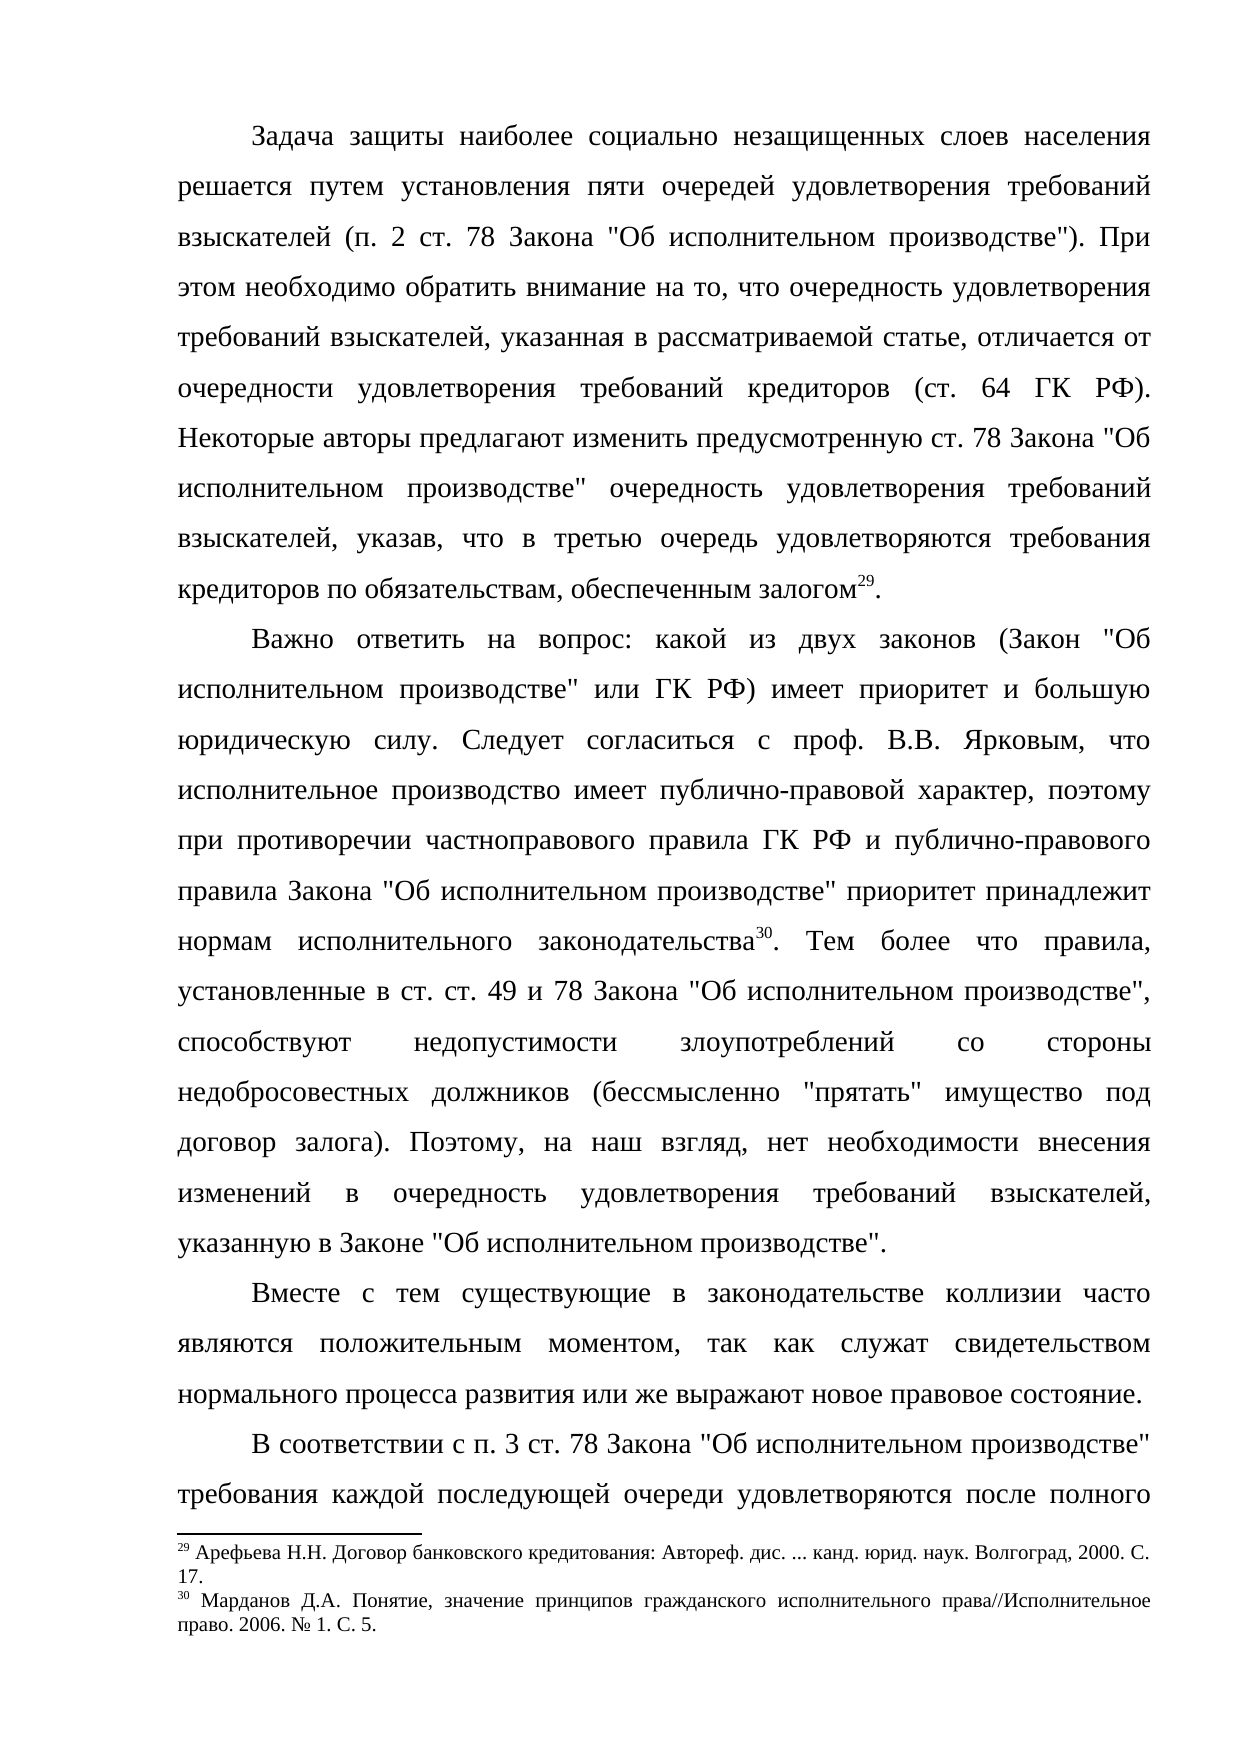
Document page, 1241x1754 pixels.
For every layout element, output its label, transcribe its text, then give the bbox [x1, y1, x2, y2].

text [177, 1426, 1152, 1510]
text Задача защиты наиболее социально незащищенных слоев населения решается путем установления пяти очередей удовлетворения требований взыскателей (п. 2 ст. 78 Закона "Об исполнительном производстве"). При этом необходимо обратить внимание на то, что очередность удовлетворения требований взыскателей, указанная в рассматриваемой статье, отличается от очередности удовлетворения требований кредиторов (ст. 64 ГК РФ). Некоторые авторы предлагают изменить предусмотренную ст. 78 Закона "Об исполнительном производстве" очередность удовлетворения требований взыскателей, указав, что в третью очередь удовлетворяются требования кредиторов по обязательствам, обеспеченным залогом. [177, 118, 1152, 604]
text Вместе с тем существующие в законодательстве коллизии часто являются положительным моментом, так как служат свидетельством нормального процесса развития или же выражают новое правовое состояние. [177, 1275, 1152, 1409]
text Важно ответить на вопрос: какой из двух законов (Закон "Об исполнительном производстве" или ГК РФ) имеет приоритет и большую юридическую силу. Следует согласиться с проф. В.В. Ярковым, что исполнительное производство имеет публично-правовой характер, поэтому при противоречии частноправового правила ГК РФ и публично-правового правила Закона "Об исполнительном производстве" приоритет принадлежит нормам исполнительного законодательства. Тем более что правила, установленные в ст. ст. 49 и 78 Закона "Об исполнительном производстве", способствуют недопустимости злоупотреблений со стороны недобросовестных должников (бессмысленно "прятать" имущество под договор залога). Поэтому, на наш взгляд, нет необходимости внесения изменений в очередность удовлетворения требований взыскателей, указанную в Законе "Об исполнительном производстве". [177, 621, 1152, 1258]
